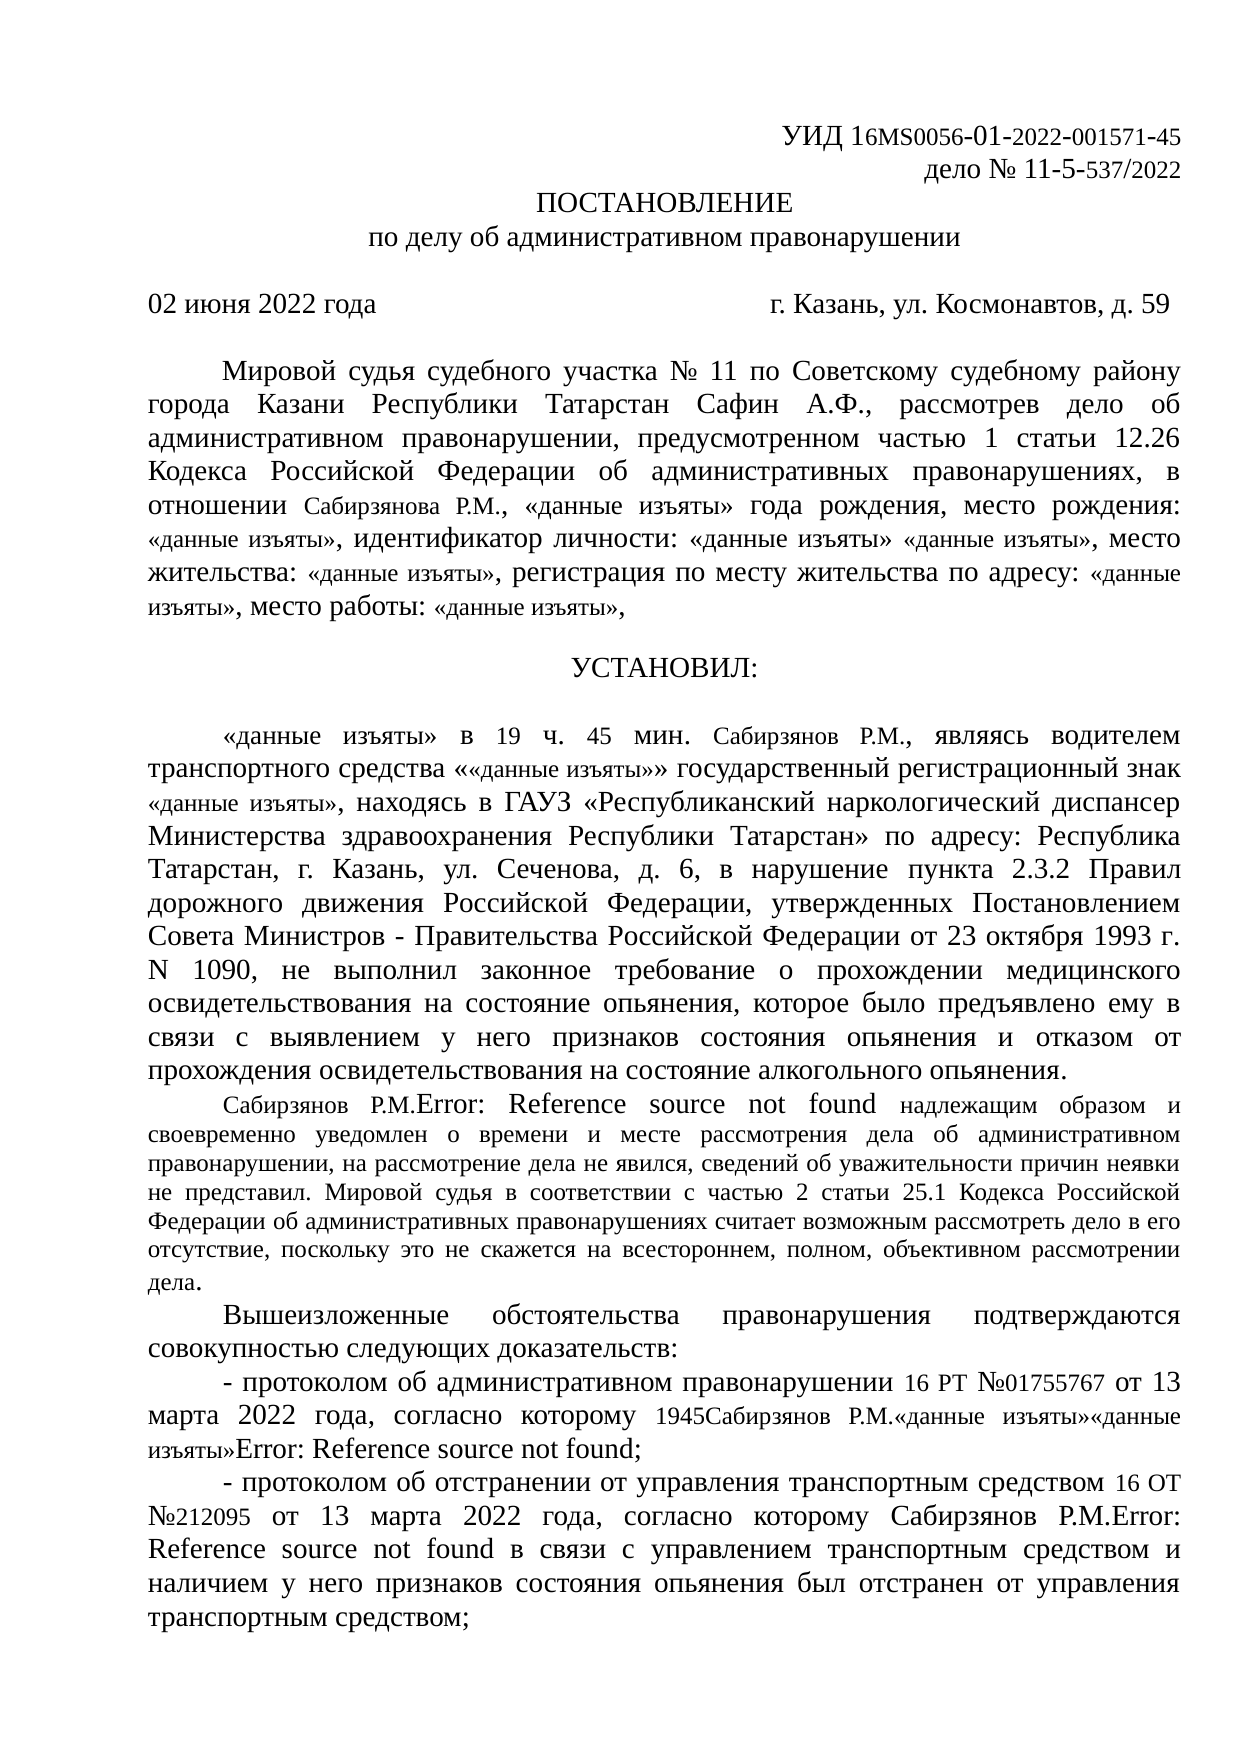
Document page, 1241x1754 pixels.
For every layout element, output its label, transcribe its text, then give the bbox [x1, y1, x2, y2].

text в ч. мин. , являясь водителем транспортного средства «» государственный регистрационный знак , находясь в ГАУЗ «Республиканский наркологический диспансер Министерства здравоохранения Республики Татарстан» по адресу: Республика Татарстан, г. Казань, ул. Сеченова, д. 6, в нарушение пункта 2.3.2 Правил дорожного движения Российской Федерации, утвержденных Постановлением Совета Министров - Правительства Российской Федерации от 23 октября 1993 г. N 1090, не выполнил законное требование о прохождении медицинского освидетельствования на состояние опьянения, которое было предъявлено ему в связи с выявлением у него признаков состояния опьянения и . [148, 717, 1181, 1086]
text Вышеизложенные обстоятельства правонарушения подтверждаются совокупностью следующих доказательств: [148, 1297, 1181, 1364]
text - протоколом об административном правонарушении № от , согласно которому в ч. мин. , являясь водителем транспортного средства «» государственный регистрационный знак , находясь в ГАУЗ «Республиканский наркологический диспансер Министерства здравоохранения Республики Татарстан» по адресу: Республика Татарстан, г. Казань, ул. Сеченова, д. 6, в нарушение пункта 2.3.2 Правил дорожного движения Российской Федерации, утвержденных Постановлением Совета Министров - Правительства Российской Федерации от 23 октября 1993 г. N 1090, не выполнил законное требование о прохождении медицинского освидетельствования на состояние опьянения, которое было предъявлено ему в связи с выявлением у него признаков состояния опьянения и ; [148, 1364, 1181, 1464]
table_header г. Казань, ул. Космонавтов, д. 59 [650, 286, 1181, 319]
text ПОСТАНОВЛЕНИЕ [148, 185, 1181, 219]
text дело № 11-5-/ [148, 152, 1181, 185]
text Мировой судья судебного участка № 11 по Советскому судебному району города Казани Республики Татарстан Сафин А.Ф., рассмотрев дело об административном правонарушении, предусмотренном частью 1 статьи 12.26 Кодекса Российской Федерации об административных правонарушениях, в отношении , года рождения, место рождения: , идентификатор личности: , место жительства: , регистрация по месту жительства по адресу: , место работы: , [148, 353, 1181, 621]
text - протоколом об отстранении от управления транспортным средством № от , согласно которому в связи с управлением транспортным средством и наличием у него признаков состояния опьянения был отстранен от управления транспортным средством; [148, 1464, 1181, 1632]
text УИД 1-01--- [148, 118, 1181, 152]
text по делу об административном правонарушении [148, 219, 1181, 252]
table_header года [136, 286, 650, 319]
text . [148, 1086, 1181, 1297]
text УСТАНОВИЛ: [148, 650, 1181, 683]
